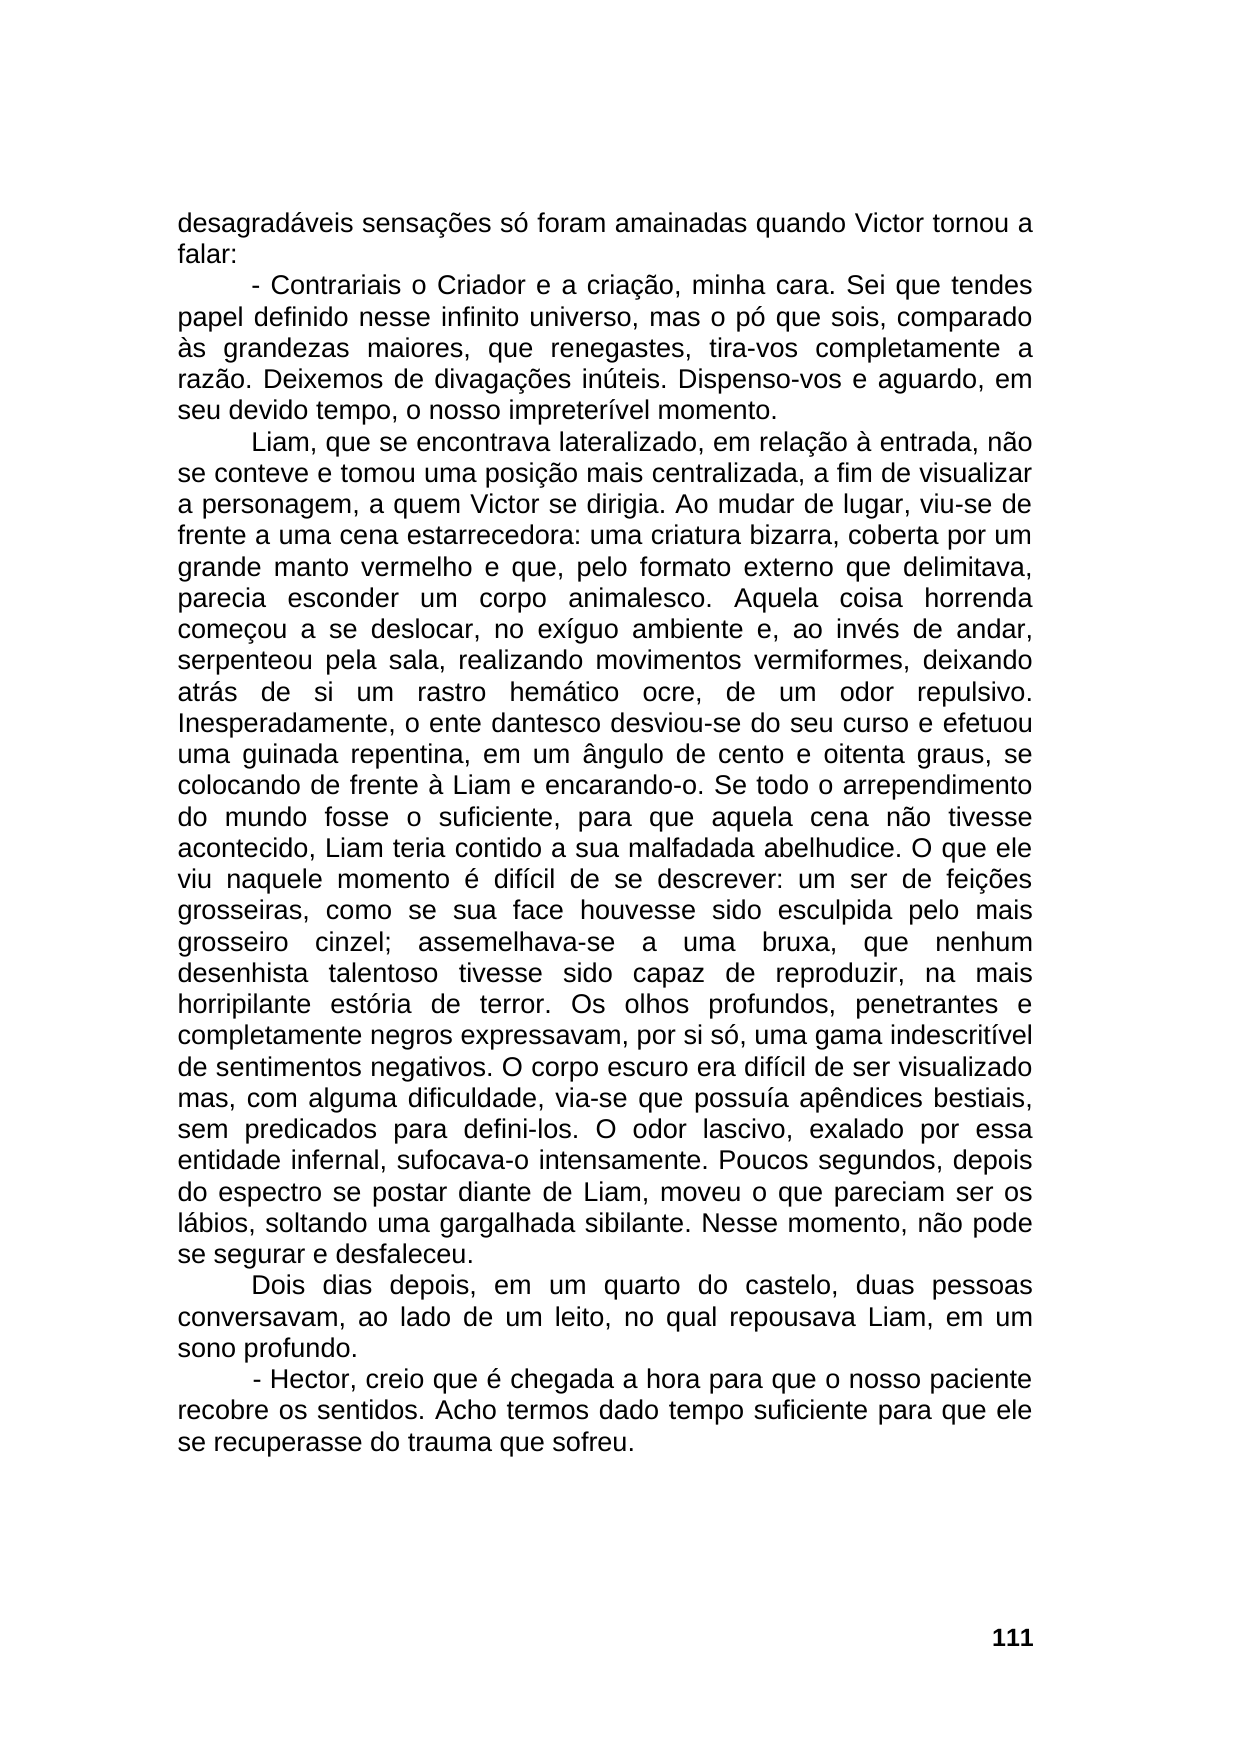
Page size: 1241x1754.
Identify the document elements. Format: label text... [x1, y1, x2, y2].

text Liam, que se encontrava lateralizado, em relação à entrada, não se conteve e tomou uma posição mais centralizada, a fim de visualizar a personagem, a quem Victor se dirigia. Ao mudar de lugar, viu-se de frente a uma cena estarrecedora: uma criatura bizarra, coberta por um grande manto vermelho e que, pelo formato externo que delimitava, parecia esconder um corpo animalesco. Aquela coisa horrenda começou a se deslocar, no exíguo ambiente e, ao invés de andar, serpenteou pela sala, realizando movimentos vermiformes, deixando atrás de si um rastro hemático ocre, de um odor repulsivo. Inesperadamente, o ente dantesco desviou-se do seu curso e efetuou uma guinada repentina, em um ângulo de cento e oitenta graus, se colocando de frente à Liam e encarando-o. Se todo o arrependimento do mundo fosse o suficiente, para que aquela cena não tivesse acontecido, Liam teria contido a sua malfadada abelhudice. O que ele viu naquele momento é difícil de se descrever: um ser de feições grosseiras, como se sua face houvesse sido esculpida pelo mais grosseiro cinzel; assemelhava-se a uma bruxa, que nenhum desenhista talentoso tivesse sido capaz de reproduzir, na mais horripilante estória de terror. Os olhos profundos, penetrantes e completamente negros expressavam, por si só, uma gama indescritível de sentimentos negativos. O corpo escuro era difícil de ser visualizado mas, com alguma dificuldade, via-se que possuía apêndices bestiais, sem predicados para defini-los. O odor lascivo, exalado por essa entidade infernal, sufocava-o intensamente. Poucos segundos, depois do espectro se postar diante de Liam, moveu o que pareciam ser os lábios, soltando uma gargalhada sibilante. Nesse momento, não pode se segurar e desfaleceu. [177, 426, 1033, 1269]
text - Hector, creio que é chegada a hora para que o nosso paciente recobre os sentidos. Acho termos dado tempo suficiente para que ele se recuperasse do trauma que sofreu. [177, 1363, 1033, 1457]
text - Contrariais o Criador e a criação, minha cara. Sei que tendes papel definido nesse infinito universo, mas o pó que sois, comparado às grandezas maiores, que renegastes, tira-vos completamente a razão. Deixemos de divagações inúteis. Dispenso-vos e aguardo, em seu devido tempo, o nosso impreterível momento. [177, 269, 1033, 426]
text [177, 207, 1033, 269]
text Dois dias depois, em um quarto do castelo, duas pessoas conversavam, ao lado de um leito, no qual repousava Liam, em um sono profundo. [177, 1269, 1033, 1363]
